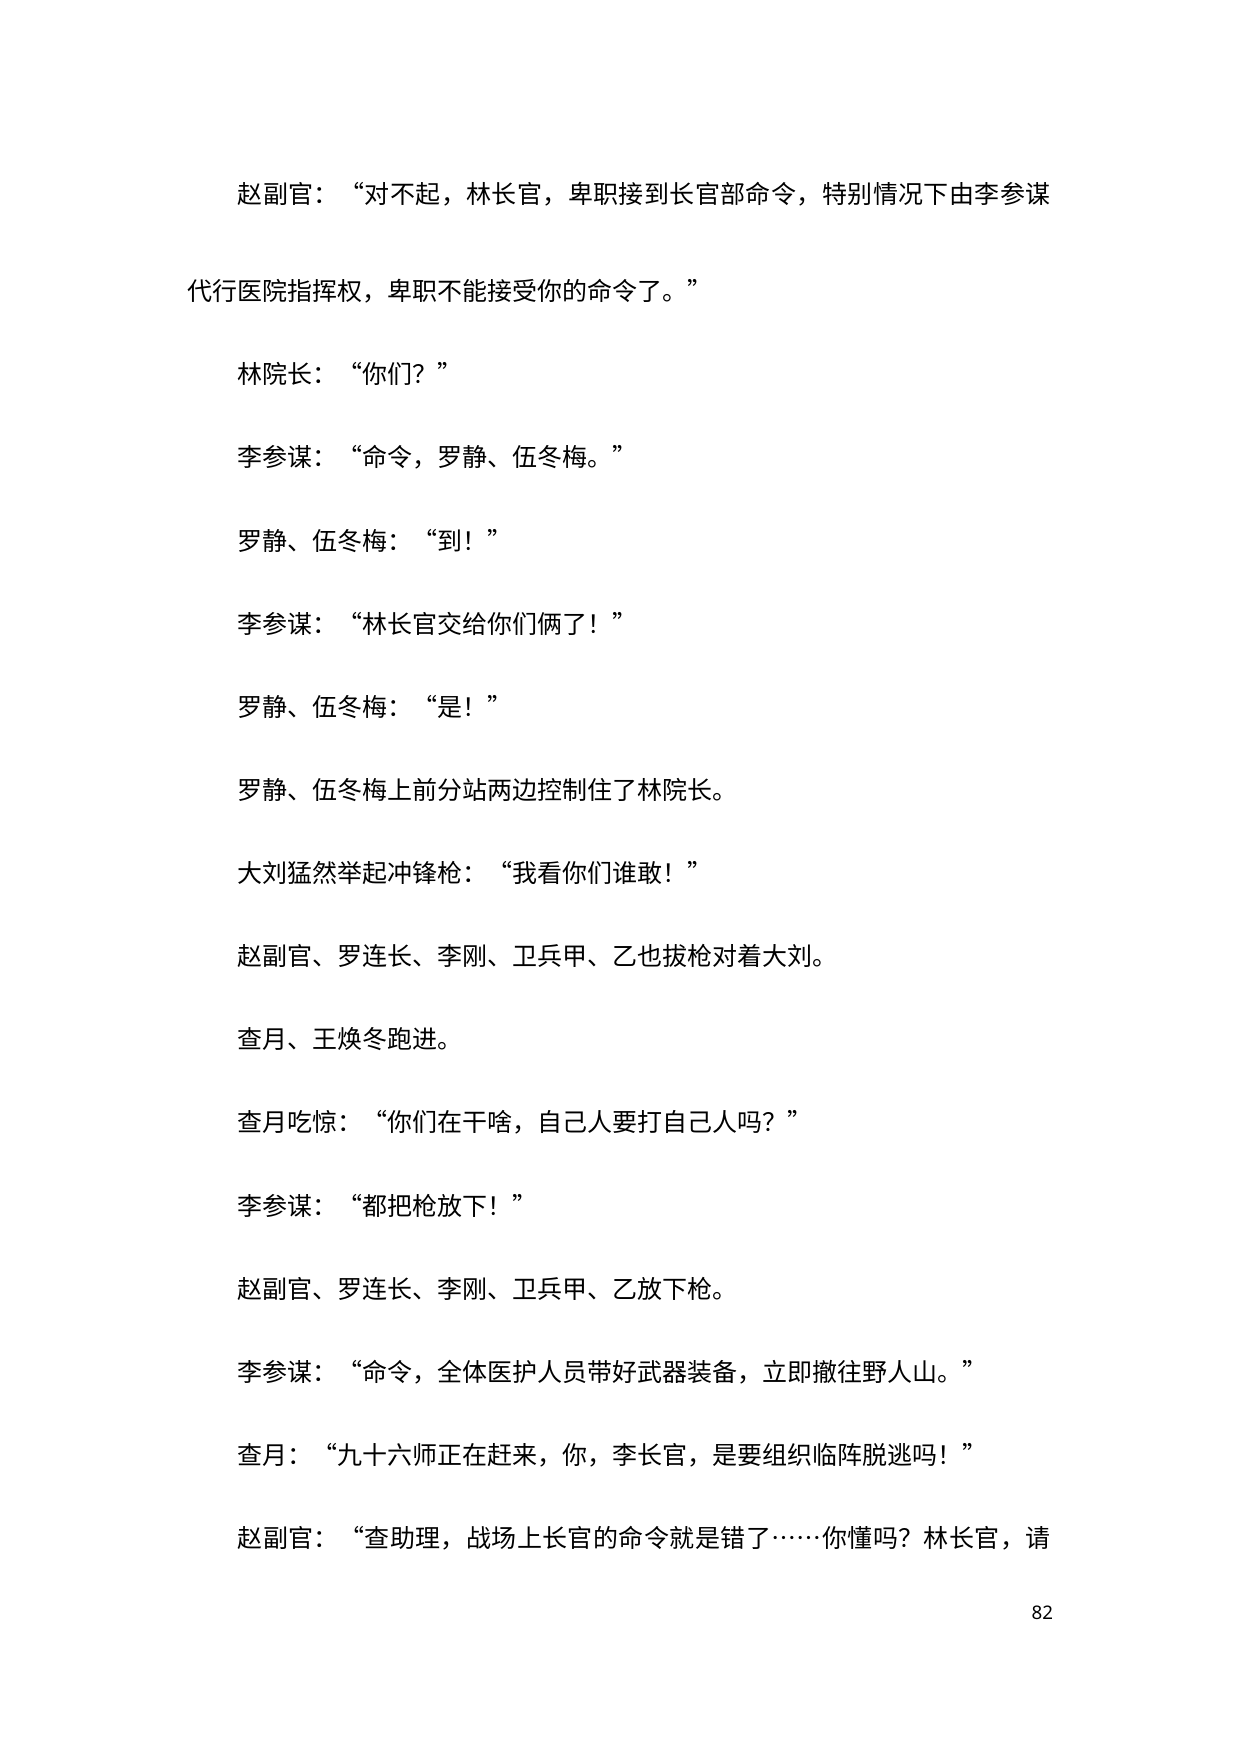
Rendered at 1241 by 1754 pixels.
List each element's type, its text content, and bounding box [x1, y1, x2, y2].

text 查月吃惊：“你们在干啥，自己人要打自己人吗？” [187, 1088, 1053, 1153]
text 赵副官、罗连长、李刚、卫兵甲、乙也拔枪对着大刘。 [187, 922, 1053, 987]
text 查月、王焕冬跑进。 [187, 1005, 1053, 1070]
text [187, 1504, 1053, 1569]
text 罗静、伍冬梅上前分站两边控制住了林院长。 [187, 756, 1053, 821]
text 李参谋：“都把枪放下！” [187, 1172, 1053, 1237]
text 李参谋：“命令，全体医护人员带好武器装备，立即撤往野人山。” [187, 1338, 1053, 1403]
text 林院长：“你们？” [187, 340, 1053, 405]
text 罗静、伍冬梅：“是！” [187, 673, 1053, 738]
text 查月：“九十六师正在赶来，你，李长官，是要组织临阵脱逃吗！” [187, 1421, 1053, 1486]
text 罗静、伍冬梅：“到！” [187, 507, 1053, 572]
text 李参谋：“命令，罗静、伍冬梅。” [187, 423, 1053, 488]
text 赵副官、罗连长、李刚、卫兵甲、乙放下枪。 [187, 1255, 1053, 1320]
text 大刘猛然举起冲锋枪：“我看你们谁敢！” [187, 839, 1053, 904]
text 李参谋：“林长官交给你们俩了！” [187, 590, 1053, 655]
text 赵副官：“对不起，林长官，卑职接到长官部命令，特别情况下由李参谋代行医院指挥权，卑职不能接受你的命令了。” [187, 160, 1053, 322]
